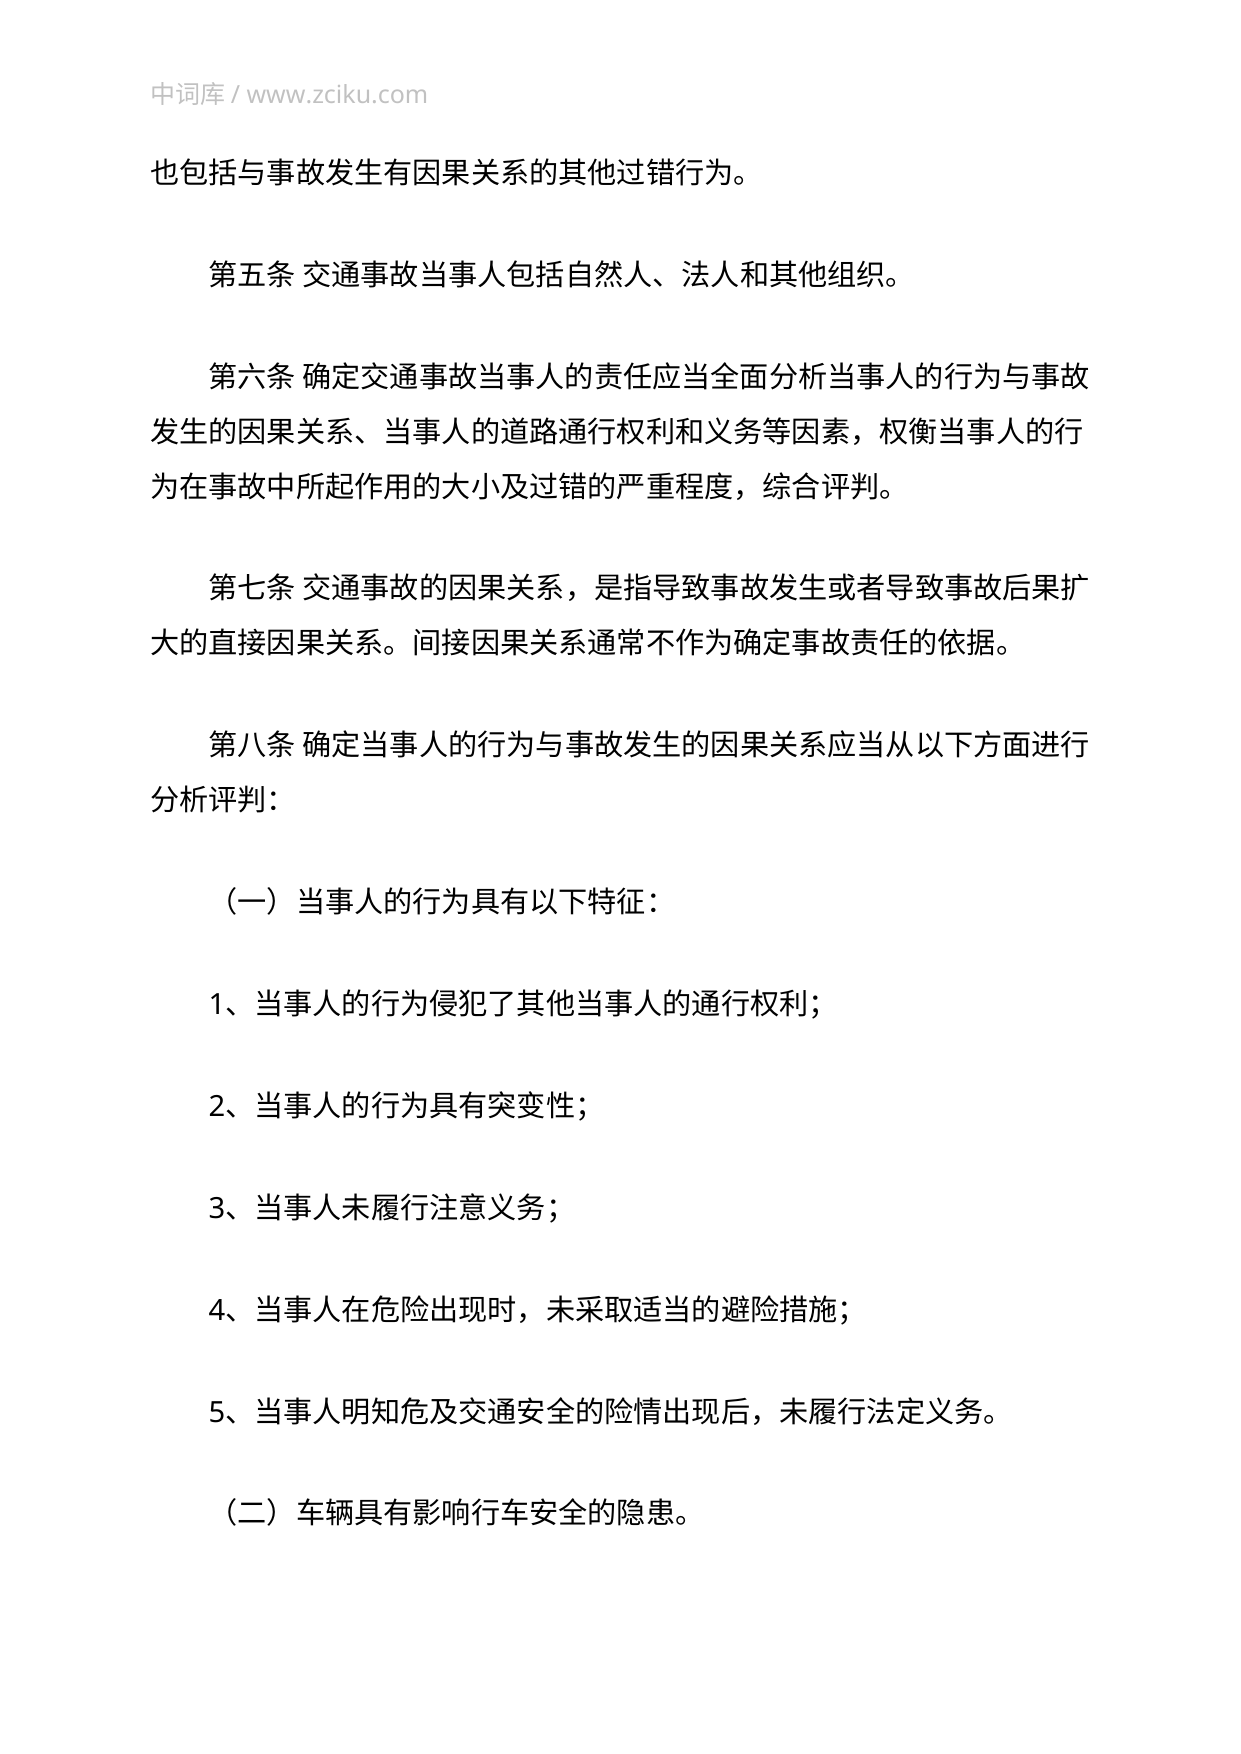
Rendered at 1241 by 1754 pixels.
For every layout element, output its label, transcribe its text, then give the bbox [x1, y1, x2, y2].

text （一）当事人的行为具有以下特征： [150, 878, 1090, 921]
text 1、当事人的行为侵犯了其他当事人的通行权利； [150, 980, 1090, 1023]
text 第七条 交通事故的因果关系，是指导致事故发生或者导致事故后果扩大的直接因果关系。间接因果关系通常不作为确定事故责任的依据。 [150, 565, 1090, 662]
text 第五条 交通事故当事人包括自然人、法人和其他组织。 [150, 252, 1090, 294]
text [150, 150, 1090, 192]
text 第八条 确定当事人的行为与事故发生的因果关系应当从以下方面进行分析评判： [150, 722, 1090, 819]
text 2、当事人的行为具有突变性； [150, 1082, 1090, 1124]
text 3、当事人未履行注意义务； [150, 1184, 1090, 1227]
text 4、当事人在危险出现时，未采取适当的避险措施； [150, 1286, 1090, 1328]
text 第六条 确定交通事故当事人的责任应当全面分析当事人的行为与事故发生的因果关系、当事人的道路通行权利和义务等因素，权衡当事人的行为在事故中所起作用的大小及过错的严重程度，综合评判。 [150, 353, 1090, 506]
text 5、当事人明知危及交通安全的险情出现后，未履行法定义务。 [150, 1388, 1090, 1431]
text （二）车辆具有影响行车安全的隐患。 [150, 1490, 1090, 1532]
